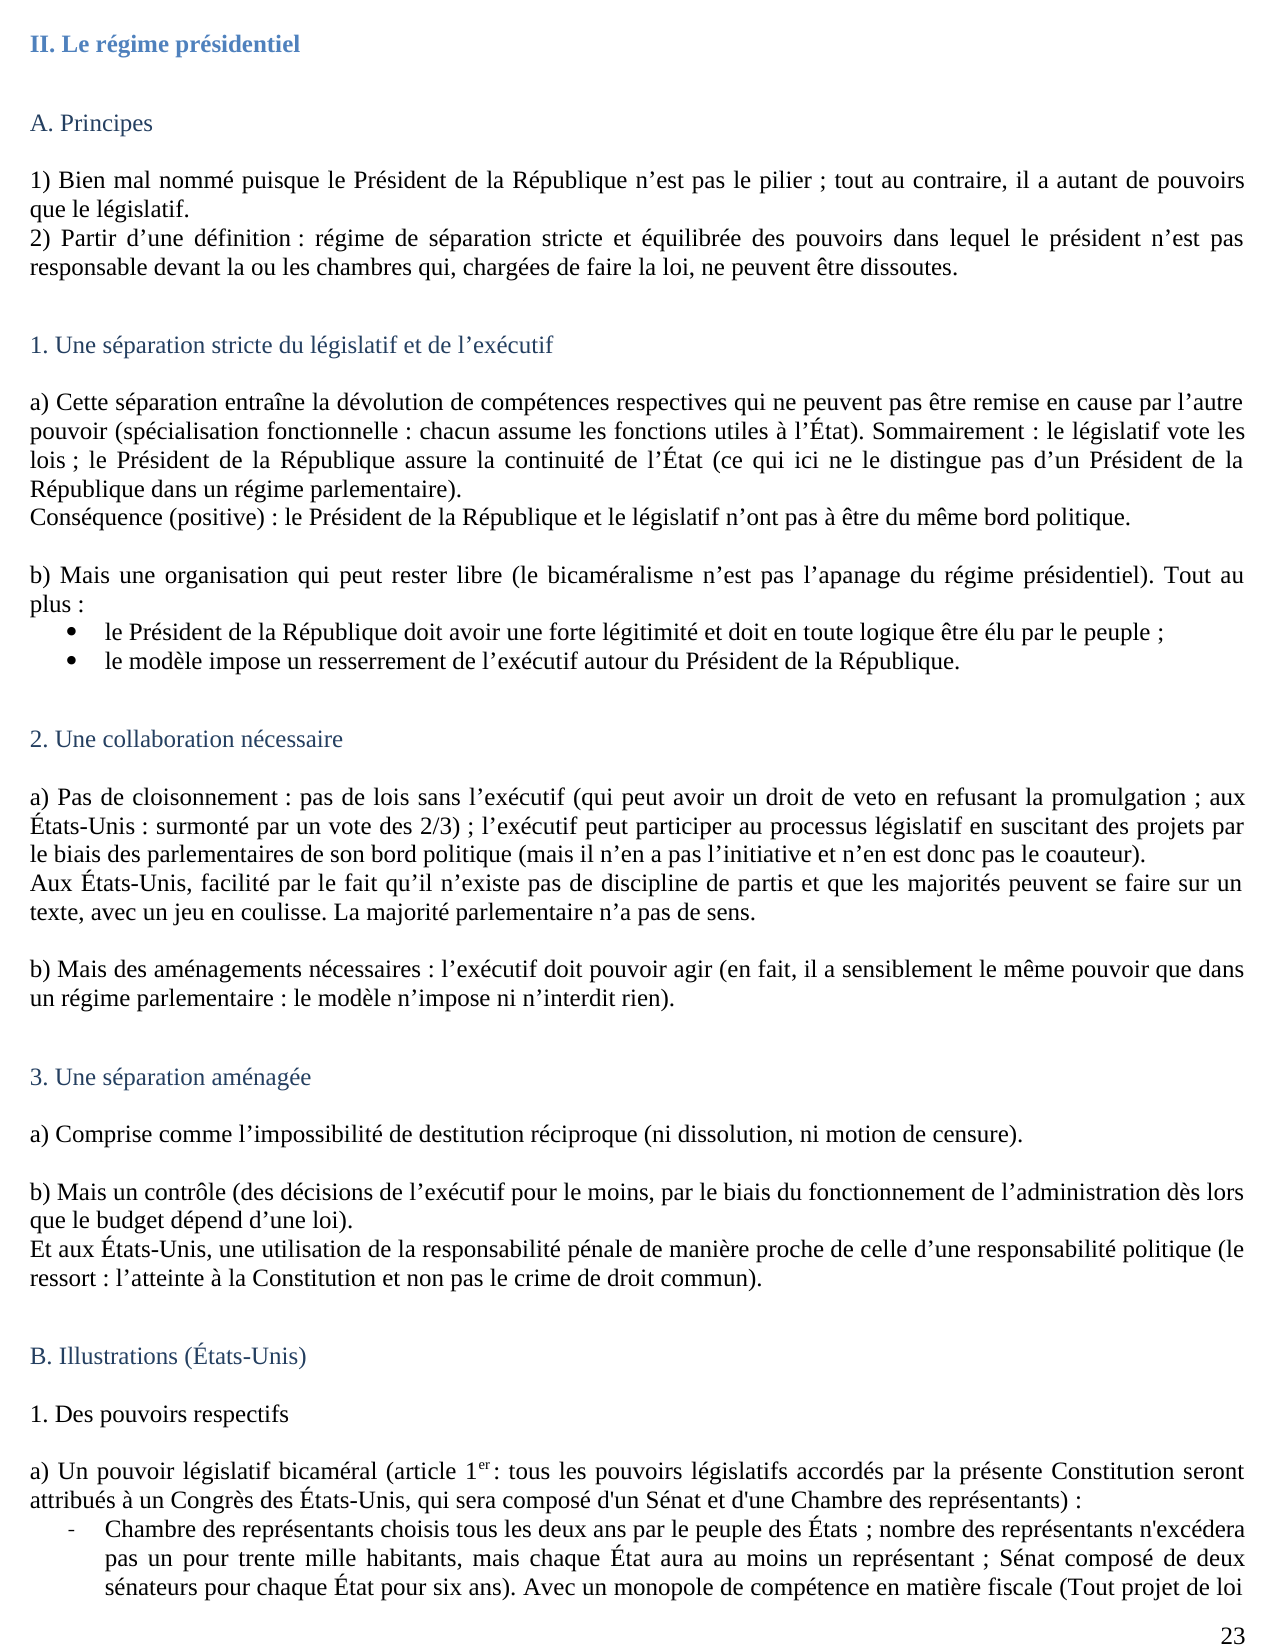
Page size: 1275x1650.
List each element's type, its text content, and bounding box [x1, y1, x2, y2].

text b) Mais des aménagements nécessaires : l’exécutif doit pouvoir agir (en fait, il a sensiblement le même pouvoir que dans un régime parlementaire : le modèle n’impose ni n’interdit rien). [29, 954, 1245, 1012]
subtitle II. Le régime présidentiel [29, 29, 1245, 58]
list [67, 1514, 1245, 1601]
text a) Comprise comme l’impossibilité de destitution réciproque (ni dissolution, ni motion de censure). [29, 1119, 1245, 1148]
text Et aux États-Unis, une utilisation de la responsabilité pénale de manière proche de celle d’une responsabilité politique (le ressort : l’atteinte à la Constitution et non pas le crime de droit commun). [29, 1234, 1245, 1292]
text 1) Bien mal nommé puisque le Président de la République n’est pas le pilier ; tout au contraire, il a autant de pouvoirs que le législatif. [29, 165, 1245, 223]
text b) Mais une organisation qui peut rester libre (le bicaméralisme n’est pas l’apanage du régime présidentiel). Tout au plus : [29, 560, 1245, 617]
subtitle A. Principes [29, 108, 1245, 137]
text a) Pas de cloisonnement : pas de lois sans l’exécutif (qui peut avoir un droit de veto en refusant la promulgation ; aux États-Unis : surmonté par un vote des 2/3) ; l’exécutif peut participer au processus législatif en suscitant des projets par le biais des parlementaires de son bord politique (mais il n’en a pas l’initiative et n’en est donc pas le coauteur). [29, 782, 1245, 868]
text Aux États-Unis, facilité par le fait qu’il n’existe pas de discipline de partis et que les majorités peuvent se faire sur un texte, avec un jeu en coulisse. La majorité parlementaire n’a pas de sens. [29, 868, 1245, 926]
subtitle 1. Une séparation stricte du législatif et de l’exécutif [29, 330, 1245, 359]
text a) Un pouvoir législatif bicaméral (article 1er : tous les pouvoirs législatifs accordés par la présente Constitution seront attribués à un Congrès des États-Unis, qui sera composé d'un Sénat et d'une Chambre des représentants) : [29, 1456, 1245, 1514]
text b) Mais un contrôle (des décisions de l’exécutif pour le moins, par le biais du fonctionnement de l’administration dès lors que le budget dépend d’une loi). [29, 1177, 1245, 1234]
subtitle B. Illustrations (États-Unis) [29, 1341, 1245, 1370]
text a) Cette séparation entraîne la dévolution de compétences respectives qui ne peuvent pas être remise en cause par l’autre pouvoir (spécialisation fonctionnelle : chacun assume les fonctions utiles à l’État). Sommairement : le législatif vote les lois ; le Président de la République assure la continuité de l’État (ce qui ici ne le distingue pas d’un Président de la République dans un régime parlementaire). [29, 387, 1245, 502]
list le modèle impose un resserrement de l’exécutif autour du Président de la République. [67, 646, 1245, 675]
text 1. Des pouvoirs respectifs [29, 1399, 1245, 1427]
subtitle 2. Une collaboration nécessaire [29, 724, 1245, 753]
text Conséquence (positive) : le Président de la République et le législatif n’ont pas à être du même bord politique. [29, 502, 1245, 531]
subtitle 3. Une séparation aménagée [29, 1062, 1245, 1090]
text 2) Partir d’une définition : régime de séparation stricte et équilibrée des pouvoirs dans lequel le président n’est pas responsable devant la ou les chambres qui, chargées de faire la loi, ne peuvent être dissoutes. [29, 223, 1245, 280]
list le Président de la République doit avoir une forte légitimité et doit en toute logique être élu par le peuple ; [67, 617, 1245, 646]
